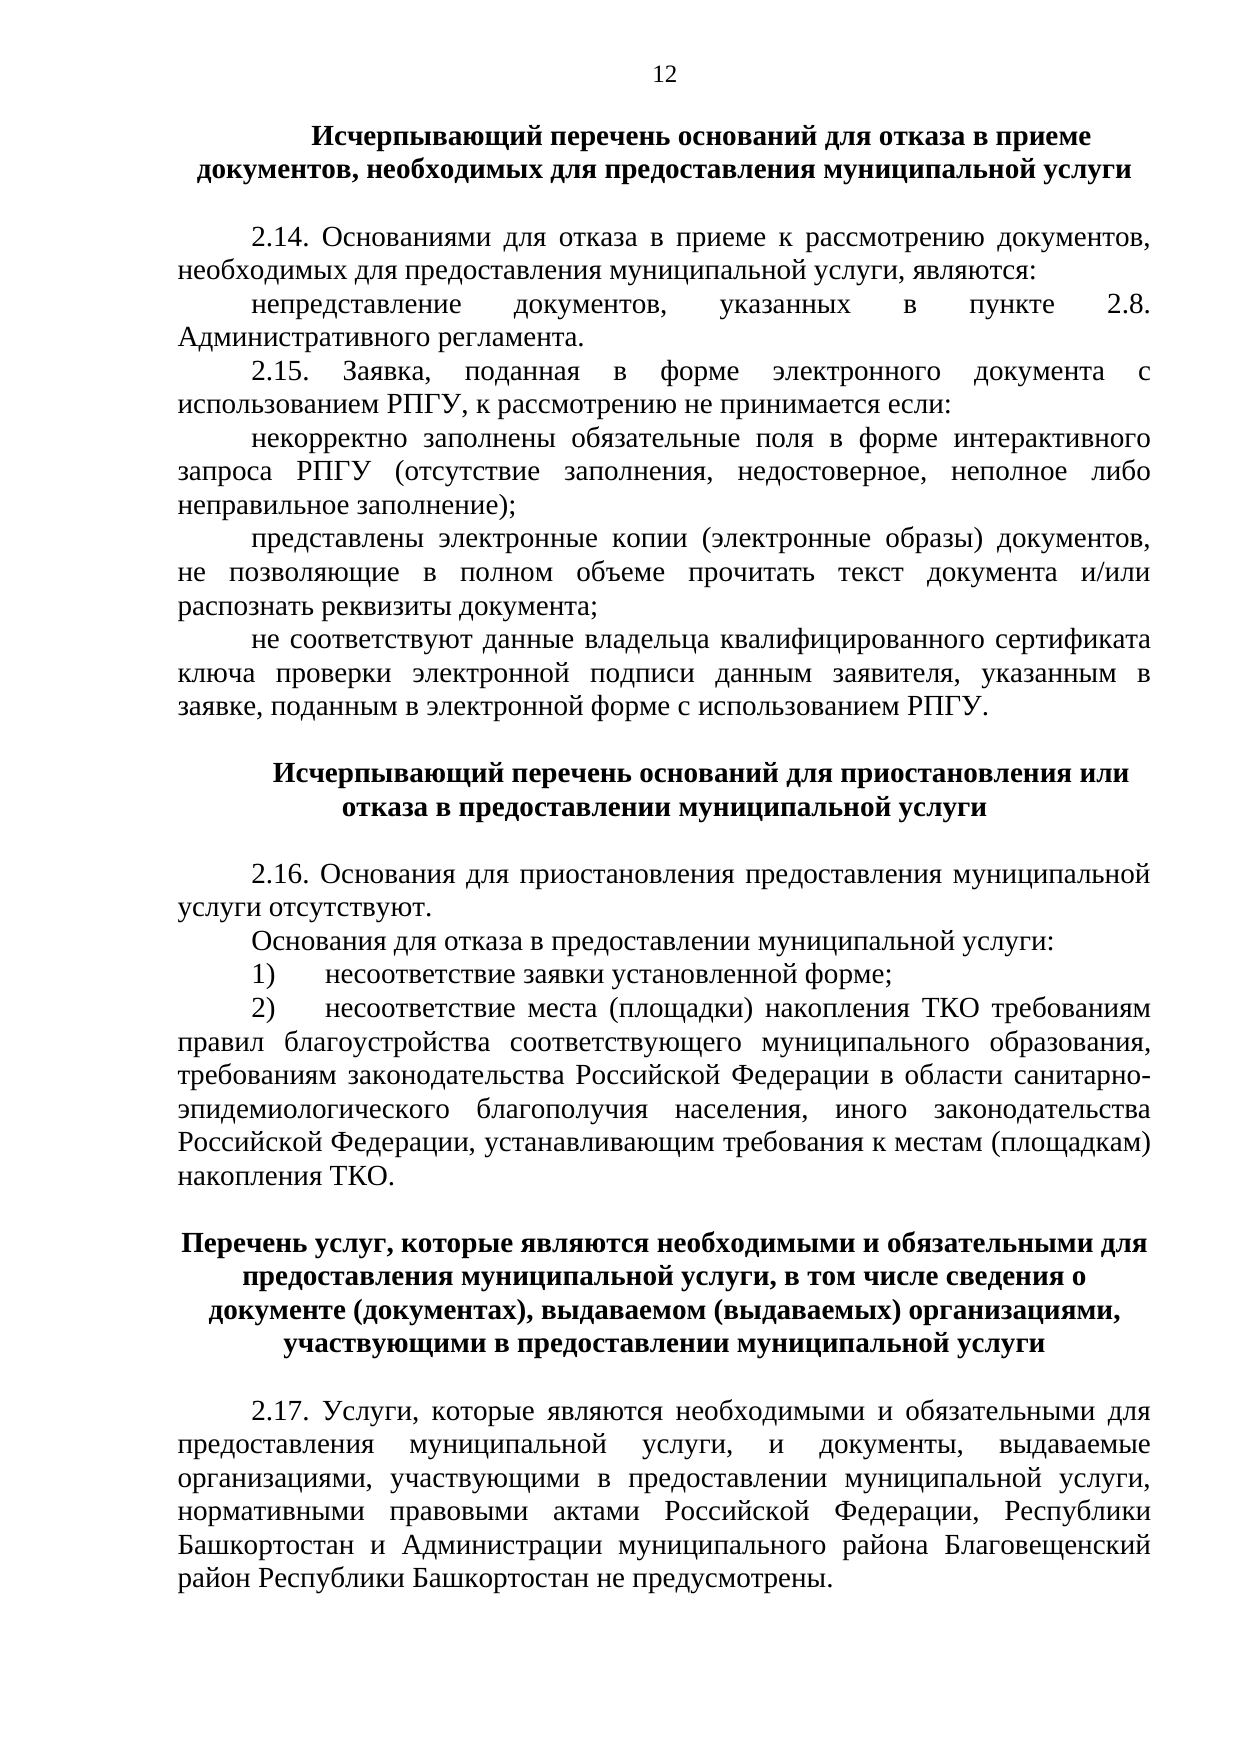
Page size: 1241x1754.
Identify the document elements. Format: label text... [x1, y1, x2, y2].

text непредставление документов, указанных в пункте 2.8. Административного регламента. [177, 286, 1152, 353]
list несоответствие места (площадки) накопления ТКО требованиям правил благоустройства соответствующего муниципального образования, требованиям законодательства Российской Федерации в области санитарно-эпидемиологического благополучия населения, иного законодательства Российской Федерации, устанавливающим требования к местам (площадкам) накопления ТКО. [177, 990, 1152, 1191]
list несоответствие заявки установленной форме; [177, 957, 1152, 990]
text Перечень услуг, которые являются необходимыми и обязательными для предоставления муниципальной услуги, в том числе сведения о документе (документах), выдаваемом (выдаваемых) организациями, участвующими в предоставлении муниципальной услуги [177, 1225, 1152, 1359]
text 2.17. Услуги, которые являются необходимыми и обязательными для предоставления муниципальной услуги, и документы, выдаваемые организациями, участвующими в предоставлении муниципальной услуги, нормативными правовыми актами Российской Федерации, Республики Башкортостан и Администрации муниципального района Благовещенский район Республики Башкортостан не предусмотрены. [177, 1393, 1152, 1594]
text не соответствуют данные владельца квалифицированного сертификата ключа проверки электронной подписи данным заявителя, указанным в заявке, поданным в электронной форме с использованием РПГУ. [177, 621, 1152, 722]
text представлены электронные копии (электронные образы) документов, не позволяющие в полном объеме прочитать текст документа и/или распознать реквизиты документа; [177, 521, 1152, 621]
text 2.16. Основания для приостановления предоставления муниципальной услуги отсутствуют. [177, 856, 1152, 923]
text некорректно заполнены обязательные поля в форме интерактивного запроса РПГУ (отсутствие заполнения, недостоверное, неполное либо неправильное заполнение); [177, 420, 1152, 521]
text Основания для отказа в предоставлении муниципальной услуги: [177, 923, 1152, 957]
text 2.15. Заявка, поданная в форме электронного документа с использованием РПГУ, к рассмотрению не принимается если: [177, 353, 1152, 420]
text 2.14. Основаниями для отказа в приеме к рассмотрению документов, необходимых для предоставления муниципальной услуги, являются: [177, 219, 1152, 286]
text Исчерпывающий перечень оснований для отказа в приеме документов, необходимых для предоставления муниципальной услуги [177, 118, 1152, 185]
text Исчерпывающий перечень оснований для приостановления или отказа в предоставлении муниципальной услуги [177, 755, 1152, 822]
